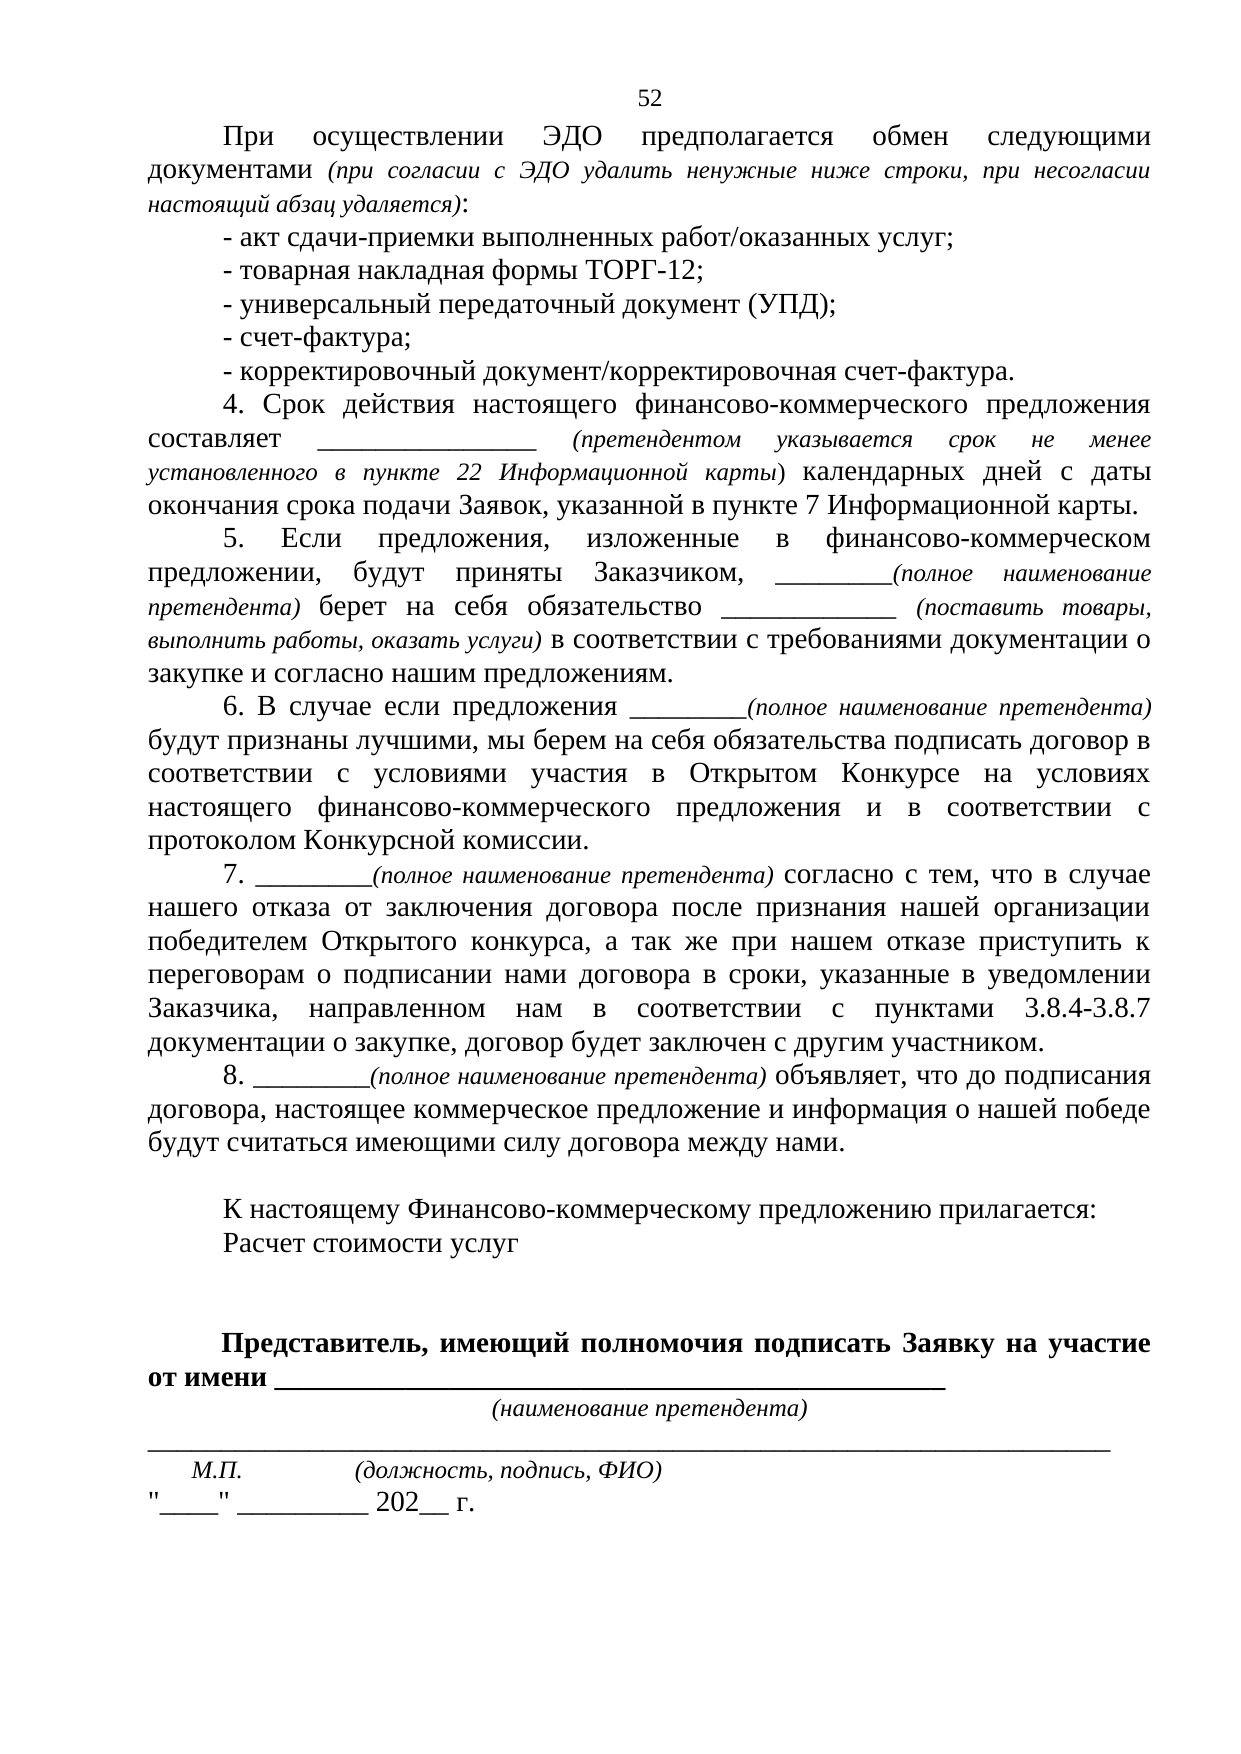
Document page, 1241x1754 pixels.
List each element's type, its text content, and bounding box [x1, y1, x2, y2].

text - счет-фактура; [148, 319, 1152, 353]
text (наименование претендента) [148, 1393, 1152, 1421]
text 5. Если предложения, изложенные в финансово-коммерческом предложении, будут приняты Заказчиком, ________(полное наименование претендента) берет на себя обязательство ____________ (поставить товары, выполнить работы, оказать услуги) в соответствии с требованиями документации о закупке и согласно нашим предложениям. [148, 521, 1152, 688]
text 4. Срок действия настоящего финансово-коммерческого предложения составляет _______________ (претендентом указывается срок не менее установленного в пункте 22 Информационной карты) календарных дней с даты окончания срока подачи Заявок, указанной в пункте 7 Информационной карты. [148, 386, 1152, 521]
text __________________________________________________________________ [148, 1421, 1152, 1455]
text Представитель, имеющий полномочия подписать Заявку на участие от имени ______________________________________________ [148, 1326, 1152, 1393]
text - универсальный передаточный документ (УПД); [148, 286, 1152, 319]
text 7. ________(полное наименование претендента) согласно с тем, что в случае нашего отказа от заключения договора после признания нашей организации победителем Открытого конкурса, а так же при нашем отказе приступить к переговорам о подписании нами договора в сроки, указанные в уведомлении Заказчика, направленном нам в соответствии с пунктами 3.8.4-3.8.7 документации о закупке, договор будет заключен с другим участником. [148, 856, 1152, 1057]
text При осуществлении ЭДО предполагается обмен следующими документами (при согласии с ЭДО удалить ненужные ниже строки, при несогласии настоящий абзац удаляется): [148, 118, 1152, 219]
text Расчет стоимости услуг [148, 1225, 1152, 1258]
text - корректировочный документ/корректировочная счет-фактура. [148, 353, 1152, 386]
text М.П. (должность, подпись, ФИО) [148, 1455, 1152, 1484]
text - товарная накладная формы ТОРГ-12; [148, 252, 1152, 286]
text К настоящему Финансово-коммерческому предложению прилагается: [148, 1191, 1152, 1225]
text - акт сдачи-приемки выполненных работ/оказанных услуг; [148, 219, 1152, 252]
text 8. ________(полное наименование претендента) объявляет, что до подписания договора, настоящее коммерческое предложение и информация о нашей победе будут считаться имеющими силу договора между нами. [148, 1057, 1152, 1158]
text 6. В случае если предложения ________(полное наименование претендента) будут признаны лучшими, мы берем на себя обязательства подписать договор в соответствии с условиями участия в Открытом Конкурсе на условиях настоящего финансово-коммерческого предложения и в соответствии с протоколом Конкурсной комиссии. [148, 688, 1152, 856]
text "____" _________ 202__ г. [148, 1484, 1152, 1517]
